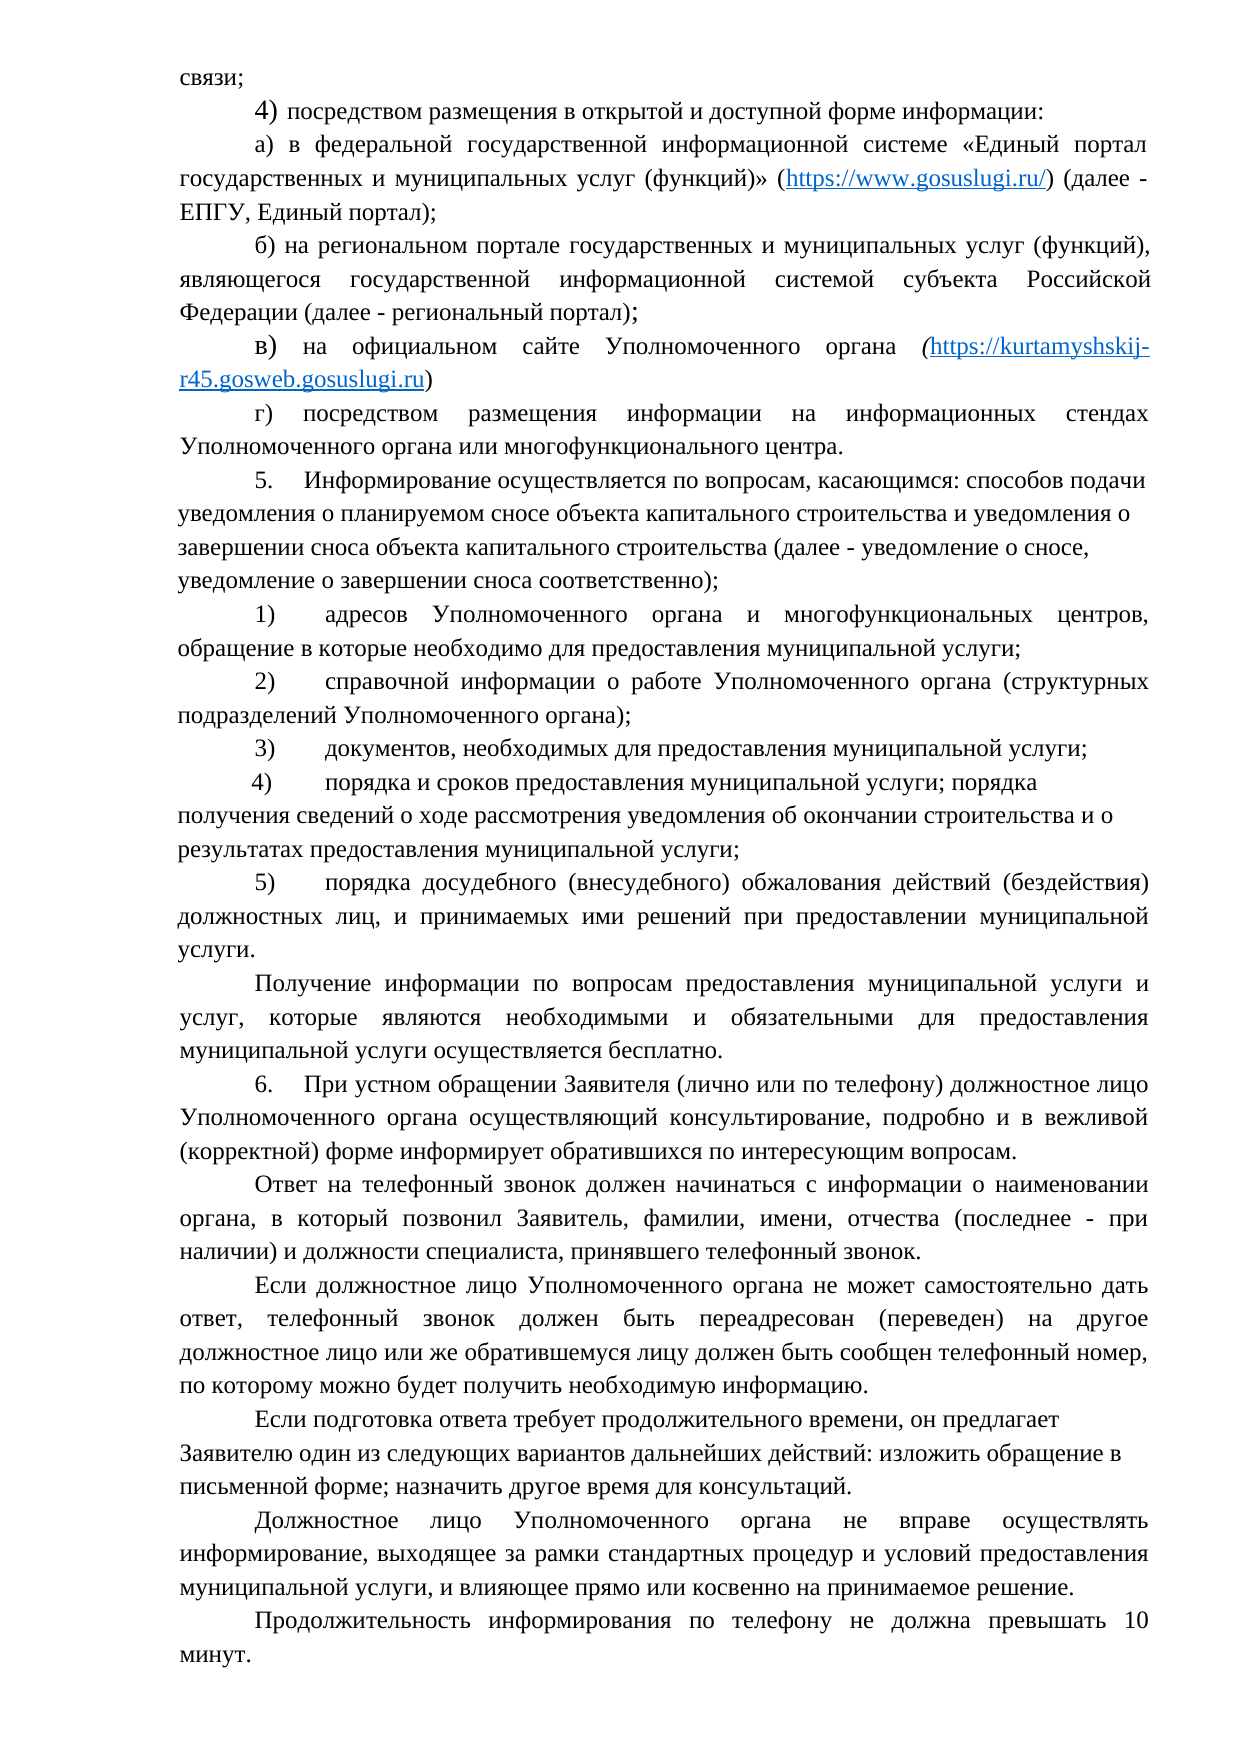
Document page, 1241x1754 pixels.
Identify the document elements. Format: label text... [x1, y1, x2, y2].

text г) посредством размещения информации на информационных стендах Уполномоченного органа или многофункционального центра. [179, 394, 1149, 462]
list адресов Уполномоченного органа и многофункциональных центров, обращение в которые необходимо для предоставления муниципальной услуги; [177, 596, 1149, 663]
list Информирование осуществляется по вопросам, касающимся: способов подачи уведомления о планируемом сносе объекта капитального строительства и уведомления о завершении сноса объекта капитального строительства (далее - уведомление о сносе, уведомление о завершении сноса соответственно); [177, 462, 1149, 596]
text а) в федеральной государственной информационной системе «Единый портал государственных и муниципальных услуг (функций)» (https://www.gosuslugi.ru/) (далее - ЕПГУ, Единый портал); [179, 126, 1147, 227]
text Ответ на телефонный звонок должен начинаться с информации о наименовании органа, в который позвонил Заявитель, фамилии, имени, отчества (последнее - при наличии) и должности специалиста, принявшего телефонный звонок. [179, 1166, 1149, 1267]
text Продолжительность информирования по телефону не должна превышать 10 минут. [179, 1602, 1149, 1669]
text в) на официальном сайте Уполномоченного органа (https://kurtamyshskij-r45.gosweb.gosuslugi.ru) [179, 327, 1149, 394]
list документов, необходимых для предоставления муниципальной услуги; [177, 730, 1149, 763]
list порядка и сроков предоставления муниципальной услуги; порядка получения сведений о ходе рассмотрения уведомления об окончании строительства и о результатах предоставления муниципальной услуги; [177, 763, 1149, 864]
text Если должностное лицо Уполномоченного органа не может самостоятельно дать ответ, телефонный звонок должен быть переадресован (переведен) на другое должностное лицо или же обратившемуся лицу должен быть сообщен телефонный номер, по которому можно будет получить необходимую информацию. [179, 1267, 1149, 1401]
text б) на региональном портале государственных и муниципальных услуг (функций), являющегося государственной информационной системой субъекта Российской Федерации (далее - региональный портал); [179, 227, 1152, 327]
list посредством размещения в открытой и доступной форме информации: [179, 93, 1152, 126]
text связи; [179, 59, 1152, 93]
list справочной информации о работе Уполномоченного органа (структурных подразделений Уполномоченного органа); [177, 663, 1149, 730]
list порядка досудебного (внесудебного) обжалования действий (бездействия) должностных лиц, и принимаемых ими решений при предоставлении муниципальной услуги. [177, 864, 1149, 965]
text Должностное лицо Уполномоченного органа не вправе осуществлять информирование, выходящее за рамки стандартных процедур и условий предоставления муниципальной услуги, и влияющее прямо или косвенно на принимаемое решение. [179, 1501, 1149, 1602]
list При устном обращении Заявителя (лично или по телефону) должностное лицо Уполномоченного органа осуществляющий консультирование, подробно и в вежливой (корректной) форме информирует обратившихся по интересующим вопросам. [179, 1065, 1149, 1166]
text Получение информации по вопросам предоставления муниципальной услуги и услуг, которые являются необходимыми и обязательными для предоставления муниципальной услуги осуществляется бесплатно. [179, 965, 1149, 1065]
text Если подготовка ответа требует продолжительного времени, он предлагает Заявителю один из следующих вариантов дальнейших действий: изложить обращение в письменной форме; назначить другое время для консультаций. [179, 1401, 1149, 1501]
